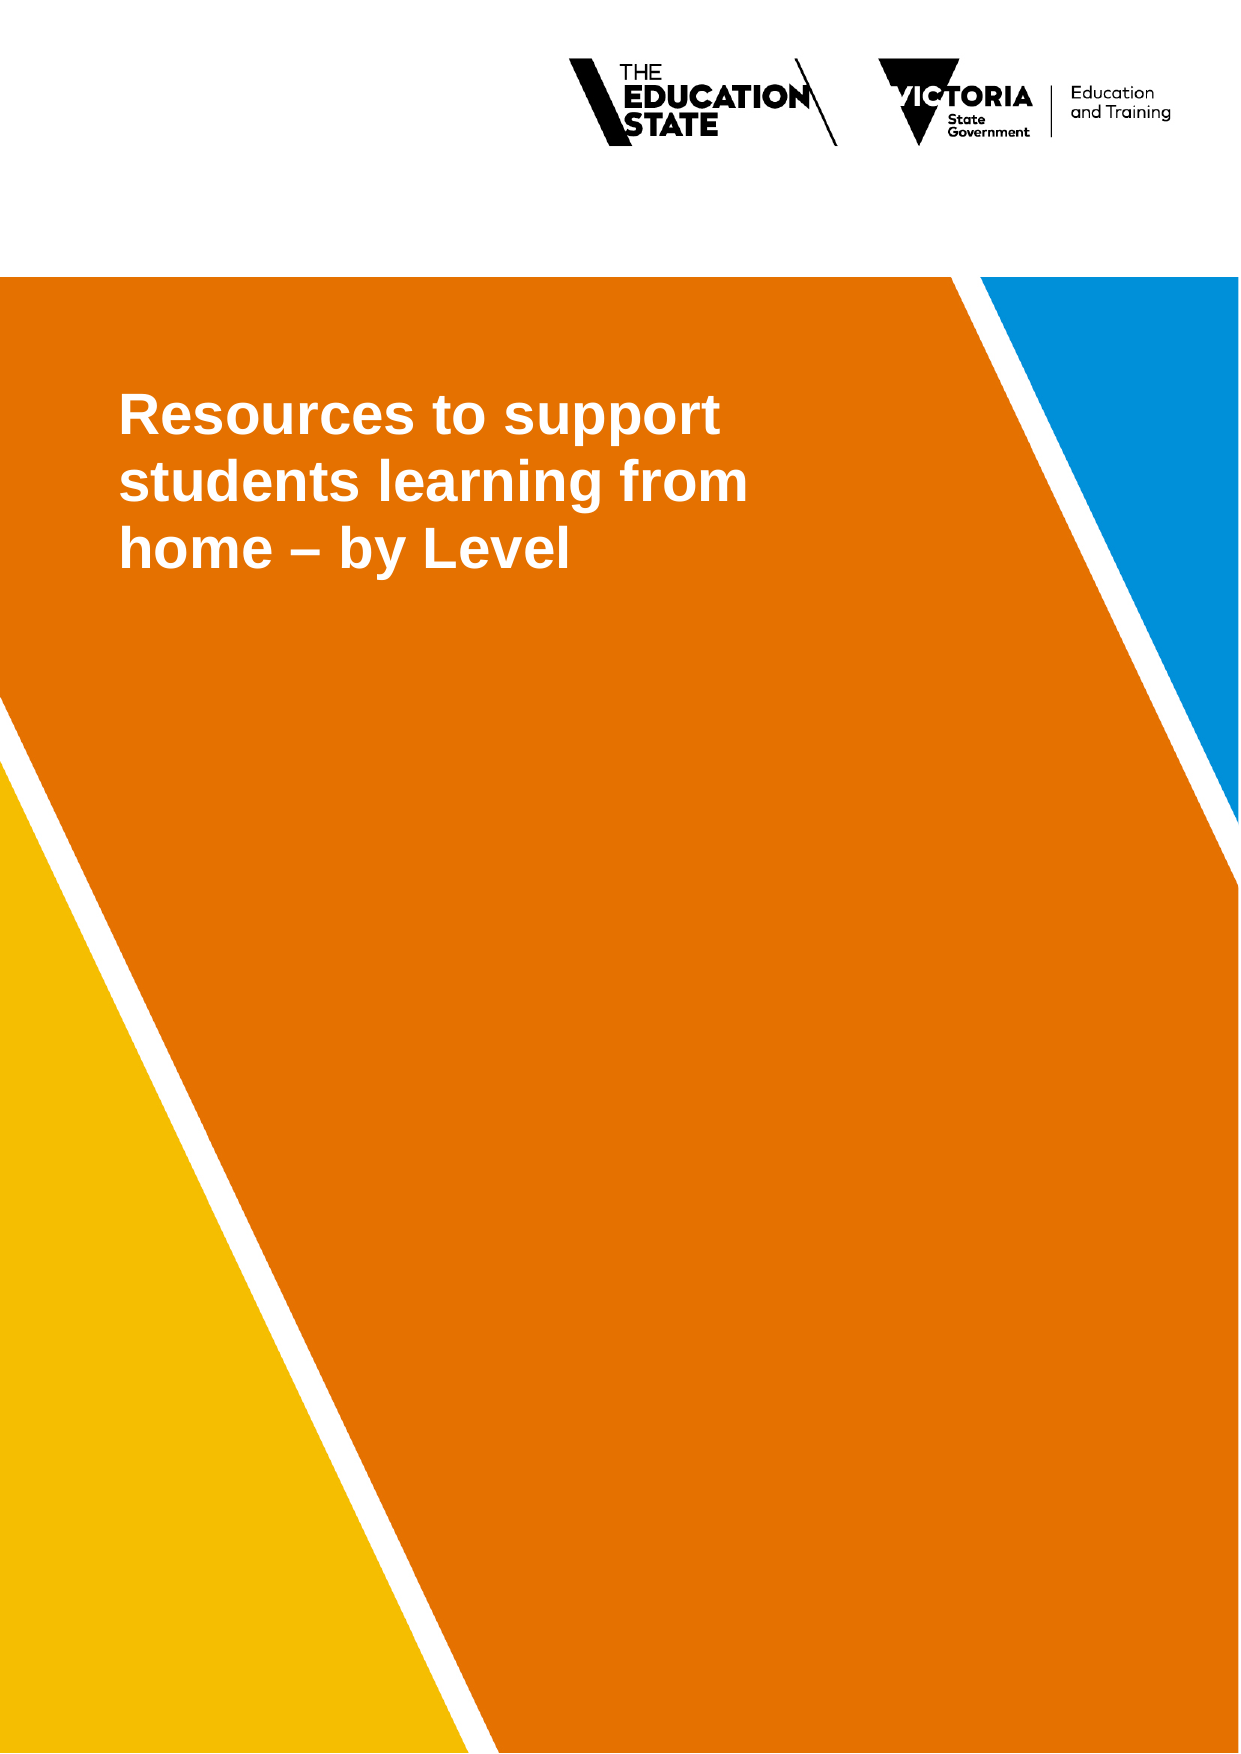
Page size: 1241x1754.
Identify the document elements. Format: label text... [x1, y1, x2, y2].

picture [0, 0, 1239, 1753]
subtitle Resources to support students learning from home – by Level [118, 379, 856, 581]
